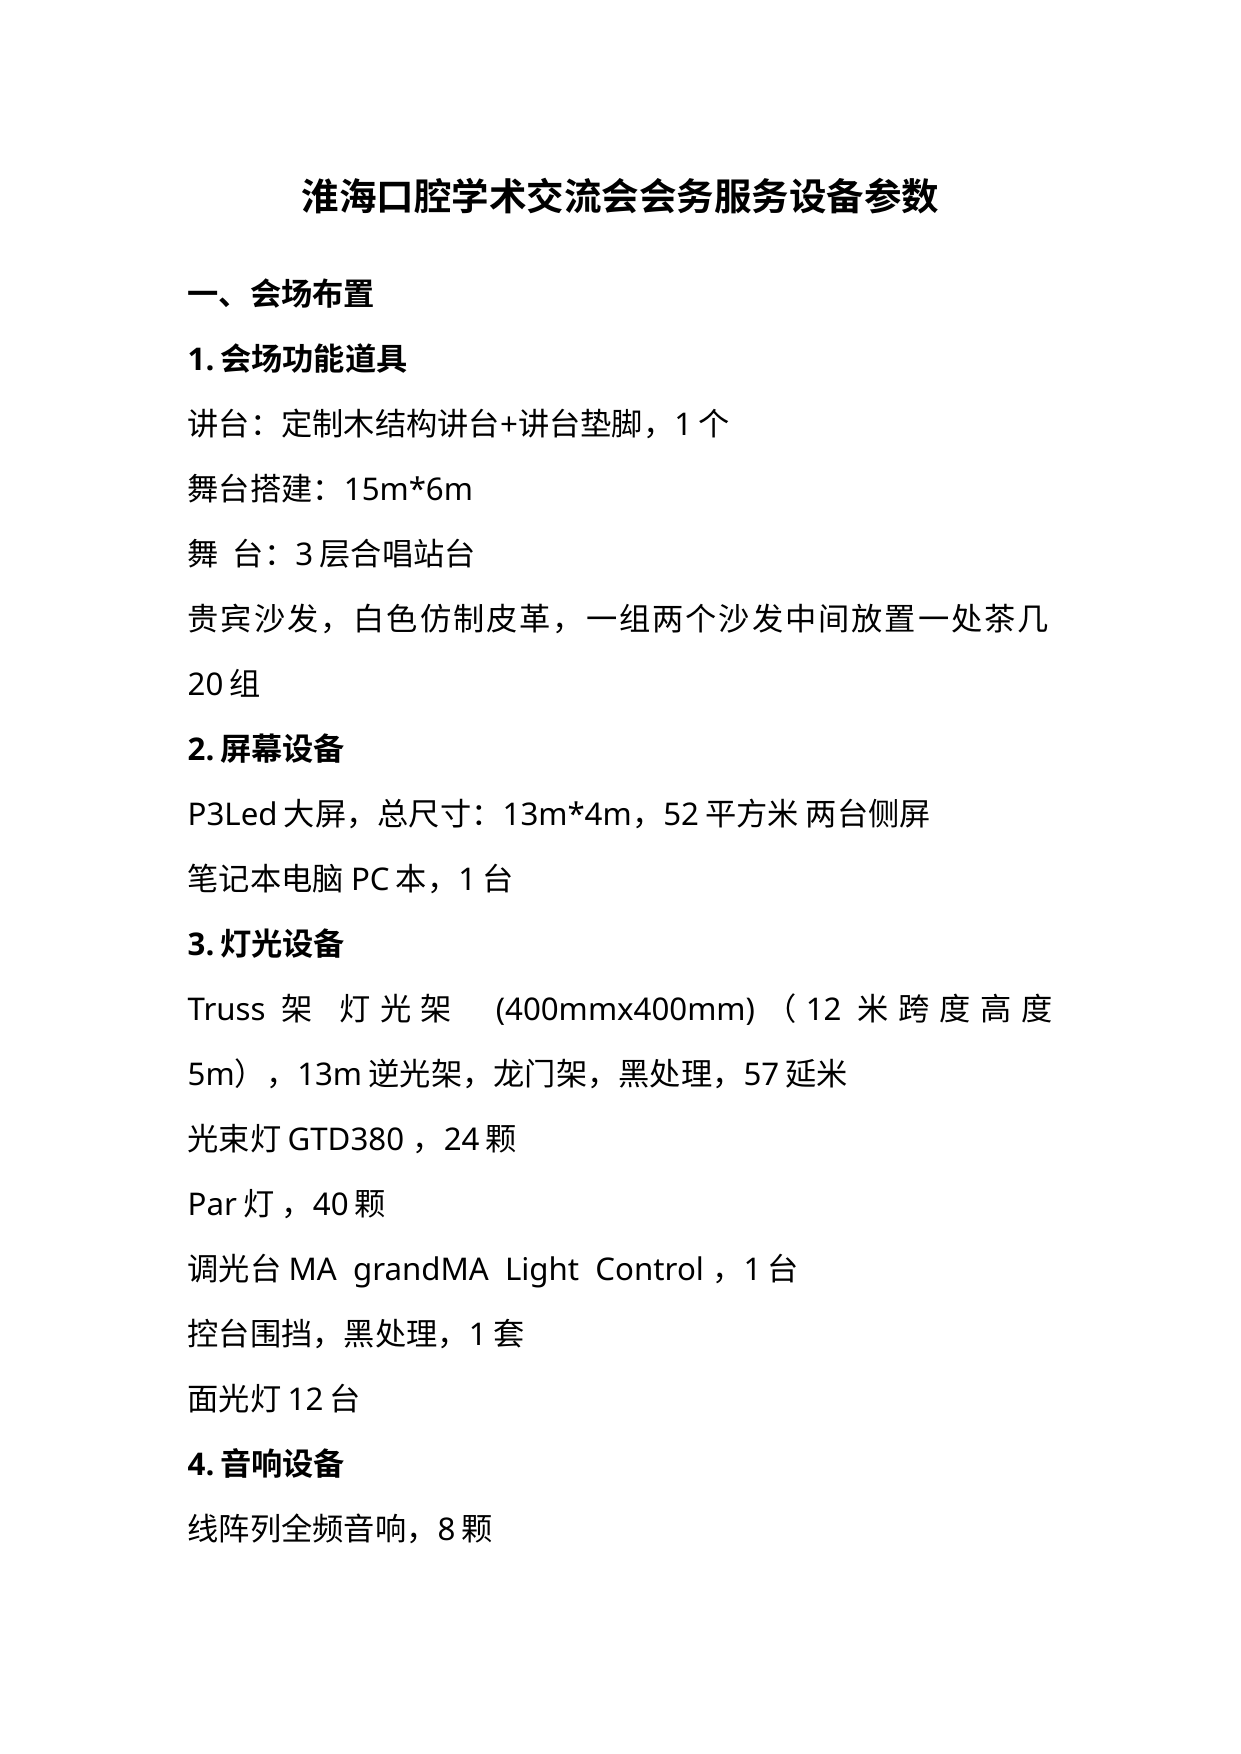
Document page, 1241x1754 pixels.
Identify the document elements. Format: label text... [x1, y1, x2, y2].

list 调光台 MA grandMA Light Control ，1台 [187, 1234, 1053, 1299]
list 线阵列全频音响，8颗 [187, 1494, 1053, 1559]
list 光束灯GTD380 ，24颗 [187, 1104, 1053, 1169]
list 舞台搭建：15m*6m [187, 454, 1053, 519]
list 讲台：定制木结构讲台+讲台垫脚，1个 [187, 389, 1053, 454]
list P3Led大屏，总尺寸：13m*4m，52平方米 两台侧屏 [187, 779, 1053, 844]
list 笔记本电脑 PC本，1台 [187, 844, 1053, 909]
text 淮海口腔学术交流会会务服务设备参数 [187, 162, 1053, 227]
list Par灯 ，40颗 [187, 1169, 1053, 1234]
list 屏幕设备 [187, 714, 1053, 779]
list 灯光设备 [187, 909, 1053, 974]
list 舞 台：3层合唱站台 [187, 519, 1053, 584]
list 面光灯12台 [187, 1364, 1053, 1429]
list Truss架 灯光架 (400mmx400mm)（12米跨度高度5m），13m逆光架，龙门架，黑处理，57延米 [187, 974, 1053, 1104]
list 会场功能道具 [187, 324, 1053, 389]
list 控台围挡，黑处理，1套 [187, 1299, 1053, 1364]
list 音响设备 [187, 1429, 1053, 1494]
list 贵宾沙发，白色仿制皮革，一组两个沙发中间放置一处茶几，20组 [187, 584, 1053, 714]
list 会场布置 [187, 259, 1053, 324]
